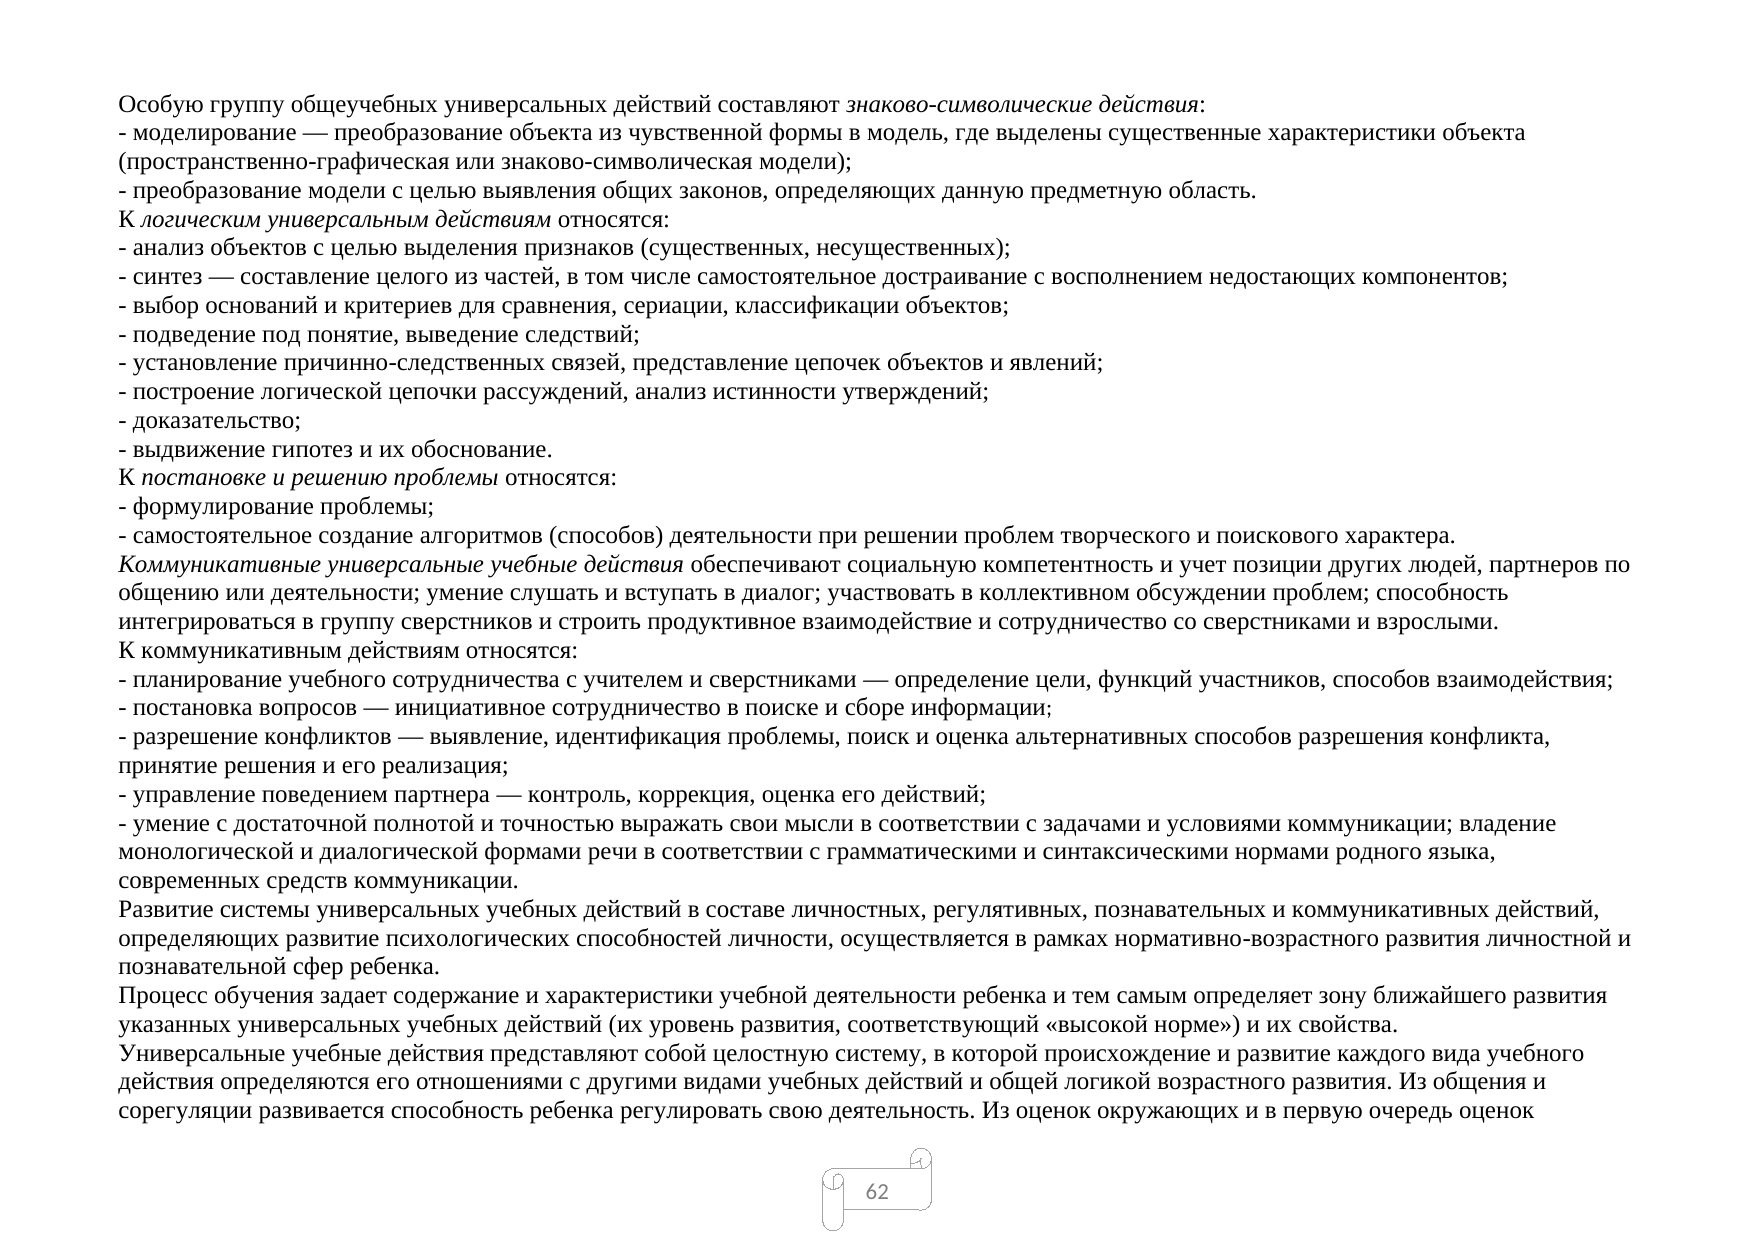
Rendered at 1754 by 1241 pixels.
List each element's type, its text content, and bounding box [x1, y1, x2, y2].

text К логическим универсальным действиям относятся: [118, 204, 1636, 232]
text - установление причинно-следственных связей, представление цепочек объектов и явлений; [118, 347, 1636, 376]
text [118, 1038, 1636, 1124]
text - постановка вопросов — инициативное сотрудничество в поиске и сборе информации; [118, 692, 1636, 721]
text Процесс обучения задает содержание и характеристики учебной деятельности ребенка и тем самым определяет зону ближайшего развития указанных универсальных учебных действий (их уровень развития, соответствующий «высокой норме») и их свойства. [118, 980, 1636, 1038]
text - выбор оснований и критериев для сравнения, сериации, классификации объектов; [118, 290, 1636, 319]
text - доказательство; [118, 405, 1636, 434]
text Развитие системы универсальных учебных действий в составе личностных, регулятивных, познавательных и коммуникативных действий, определяющих развитие психологических способностей личности, осуществляется в рамках нормативно-возрастного развития личностной и познавательной сфер ребенка. [118, 894, 1636, 980]
text - подведение под понятие, выведение следствий; [118, 319, 1636, 347]
text - управление поведением партнера — контроль, коррекция, оценка его действий; [118, 779, 1636, 808]
text - моделирование — преобразование объекта из чувственной формы в модель, где выделены существенные характеристики объекта (пространственно-графическая или знаково-символическая модели); [118, 117, 1636, 175]
text - умение с достаточной полнотой и точностью выражать свои мысли в соответствии с задачами и условиями коммуникации; владение монологической и диалогической формами речи в соответствии с грамматическими и синтаксическими нормами родного языка, современных средств коммуникации. [118, 808, 1636, 894]
text К коммуникативным действиям относятся: [118, 635, 1636, 664]
text - преобразование модели с целью выявления общих законов, определяющих данную предметную область. [118, 175, 1636, 204]
text Коммуникативные универсальные учебные действия обеспечивают социальную компетентность и учет позиции других людей, партнеров по общению или деятельности; умение слушать и вступать в диалог; участвовать в коллективном обсуждении проблем; способность интегрироваться в группу сверстников и строить продуктивное взаимодействие и сотрудничество со сверстниками и взрослыми. [118, 549, 1636, 635]
text - построение логической цепочки рассуждений, анализ истинности утверждений; [118, 376, 1636, 405]
text - синтез — составление целого из частей, в том числе самостоятельное достраивание с восполнением недостающих компонентов; [118, 261, 1636, 290]
text - выдвижение гипотез и их обоснование. [118, 434, 1636, 462]
text К постановке и решению проблемы относятся: [118, 462, 1636, 491]
text Особую группу общеучебных универсальных действий составляют знаково-символические действия: [118, 89, 1636, 117]
text - анализ объектов с целью выделения признаков (существенных, несущественных); [118, 232, 1636, 261]
text - разрешение конфликтов — выявление, идентификация проблемы, поиск и оценка альтернативных способов разрешения конфликта, принятие решения и его реализация; [118, 721, 1636, 779]
text - планирование учебного сотрудничества с учителем и сверстниками — определение цели, функций участников, способов взаимодействия; [118, 664, 1636, 692]
text - формулирование проблемы; [118, 491, 1636, 520]
text - самостоятельное создание алгоритмов (способов) деятельности при решении проблем творческого и поискового характера. [118, 520, 1636, 549]
